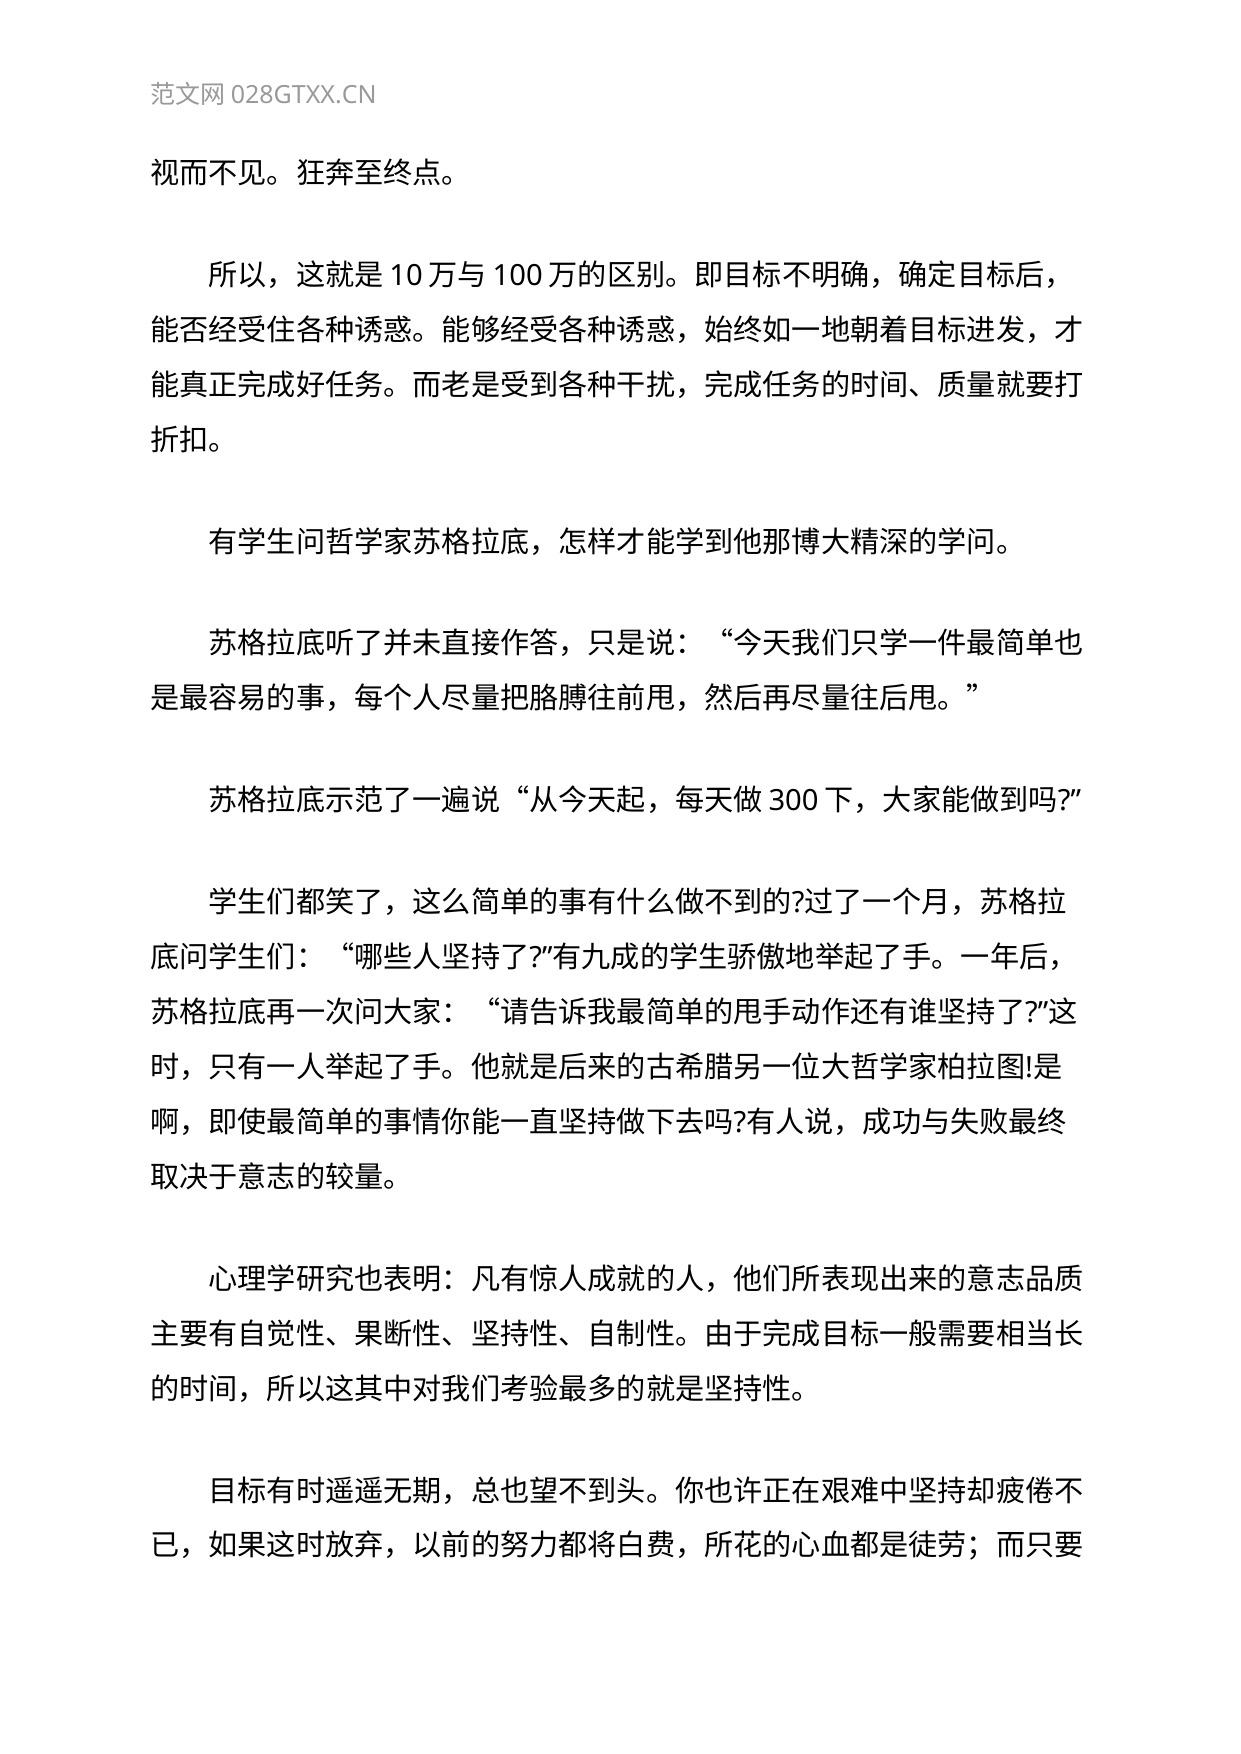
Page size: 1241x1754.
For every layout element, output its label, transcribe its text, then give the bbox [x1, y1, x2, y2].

text 心理学研究也表明：凡有惊人成就的人，他们所表现出来的意志品质主要有自觉性、果断性、坚持性、自制性。由于完成目标一般需要相当长的时间，所以这其中对我们考验最多的就是坚持性。 [150, 1256, 1090, 1408]
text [150, 1467, 1090, 1564]
text 有学生问哲学家苏格拉底，怎样才能学到他那博大精深的学问。 [150, 518, 1090, 561]
text 苏格拉底听了并未直接作答，只是说：“今天我们只学一件最简单也是最容易的事，每个人尽量把胳膊往前甩，然后再尽量往后甩。” [150, 620, 1090, 717]
text 学生们都笑了，这么简单的事有什么做不到的?过了一个月，苏格拉底问学生们：“哪些人坚持了?”有九成的学生骄傲地举起了手。一年后，苏格拉底再一次问大家：“请告诉我最简单的甩手动作还有谁坚持了?”这时，只有一人举起了手。他就是后来的古希腊另一位大哲学家柏拉图!是啊，即使最简单的事情你能一直坚持做下去吗?有人说，成功与失败最终取决于意志的较量。 [150, 879, 1090, 1196]
text 所以，这就是10万与100万的区别。即目标不明确，确定目标后，能否经受住各种诱惑。能够经受各种诱惑，始终如一地朝着目标进发，才能真正完成好任务。而老是受到各种干扰，完成任务的时间、质量就要打折扣。 [150, 252, 1090, 459]
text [150, 150, 1090, 192]
text 苏格拉底示范了一遍说“从今天起，每天做300下，大家能做到吗?” [150, 777, 1090, 819]
